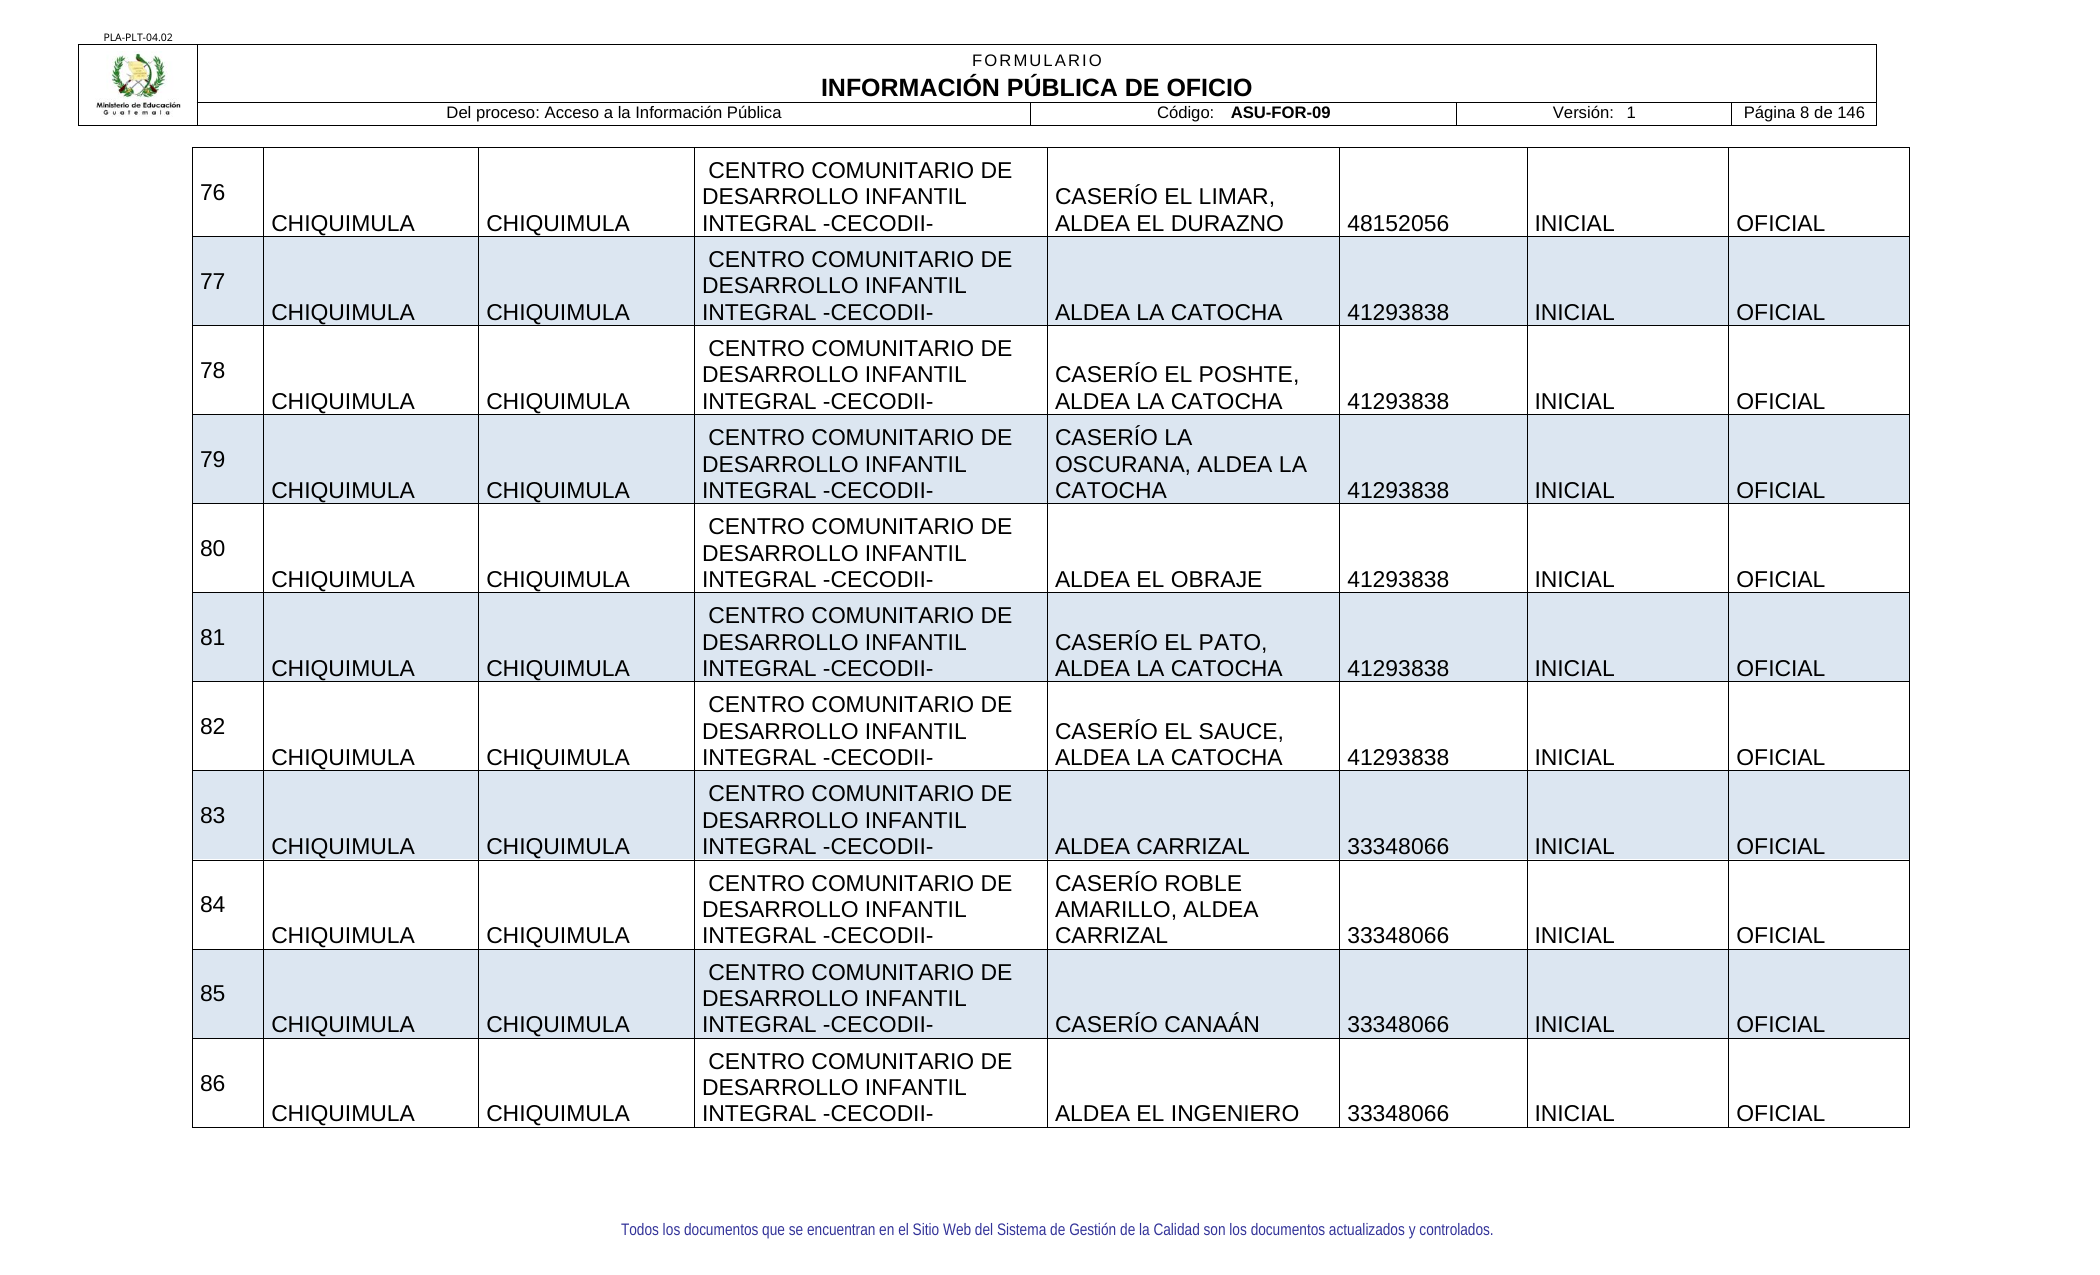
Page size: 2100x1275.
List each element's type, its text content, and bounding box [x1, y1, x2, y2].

table_cell INICIAL [1528, 415, 1728, 503]
table_cell CASERÍO EL POSHTE, ALDEA LA CATOCHA [1048, 326, 1339, 414]
table_cell CHIQUIMULA [264, 326, 478, 414]
table_cell CHIQUIMULA [264, 593, 478, 681]
table_cell CENTRO COMUNITARIO DE DESARROLLO INFANTIL INTEGRAL -CECODII- [695, 771, 1047, 859]
table_cell CHIQUIMULA [264, 682, 478, 770]
table_cell INICIAL [1528, 326, 1728, 414]
table_cell INICIAL [1528, 504, 1728, 592]
table_cell CENTRO COMUNITARIO DE DESARROLLO INFANTIL INTEGRAL -CECODII- [695, 682, 1047, 770]
table_cell INICIAL [1528, 682, 1728, 770]
table_cell CASERÍO ROBLE AMARILLO, ALDEA CARRIZAL [1048, 861, 1339, 948]
table_cell 33348066 [1340, 1039, 1527, 1127]
table_cell OFICIAL [1729, 415, 1909, 503]
table_cell 33348066 [1340, 861, 1527, 948]
table_cell OFICIAL [1729, 682, 1909, 770]
table_cell CASERÍO LA OSCURANA, ALDEA LA CATOCHA [1048, 415, 1339, 503]
table_cell CHIQUIMULA [479, 148, 694, 236]
table_cell INICIAL [1528, 771, 1728, 859]
table_cell CENTRO COMUNITARIO DE DESARROLLO INFANTIL INTEGRAL -CECODII- [695, 504, 1047, 592]
table_cell CASERÍO EL SAUCE, ALDEA LA CATOCHA [1048, 682, 1339, 770]
table_cell INICIAL [1528, 950, 1728, 1038]
table_cell CHIQUIMULA [479, 593, 694, 681]
table_cell ALDEA EL INGENIERO [1048, 1039, 1339, 1127]
table_cell CHIQUIMULA [264, 148, 478, 236]
table_cell 33348066 [1340, 771, 1527, 859]
table_cell CENTRO COMUNITARIO DE DESARROLLO INFANTIL INTEGRAL -CECODII- [695, 861, 1047, 948]
table_cell CASERÍO EL PATO, ALDEA LA CATOCHA [1048, 593, 1339, 681]
table_cell 81 [193, 593, 263, 681]
table_cell ALDEA LA CATOCHA [1048, 237, 1339, 325]
table_cell 48152056 [1340, 148, 1527, 236]
table_cell 41293838 [1340, 326, 1527, 414]
table_cell CASERÍO CANAÁN [1048, 950, 1339, 1038]
table_cell 86 [193, 1039, 263, 1127]
table_cell 77 [193, 237, 263, 325]
table_cell CHIQUIMULA [479, 682, 694, 770]
table_cell OFICIAL [1729, 861, 1909, 948]
table_cell CHIQUIMULA [264, 504, 478, 592]
table_cell INICIAL [1528, 861, 1728, 948]
picture [95, 51, 181, 117]
table_cell 41293838 [1340, 682, 1527, 770]
table_cell CENTRO COMUNITARIO DE DESARROLLO INFANTIL INTEGRAL -CECODII- [695, 415, 1047, 503]
table_cell CHIQUIMULA [264, 861, 478, 948]
table_cell 79 [193, 415, 263, 503]
table_cell OFICIAL [1729, 1039, 1909, 1127]
table_cell CASERÍO EL LIMAR, ALDEA EL DURAZNO [1048, 148, 1339, 236]
table_cell CHIQUIMULA [479, 326, 694, 414]
table_cell CENTRO COMUNITARIO DE DESARROLLO INFANTIL INTEGRAL -CECODII- [695, 1039, 1047, 1127]
table_cell OFICIAL [1729, 950, 1909, 1038]
table_cell CHIQUIMULA [479, 1039, 694, 1127]
table_cell OFICIAL [1729, 593, 1909, 681]
table_cell 80 [193, 504, 263, 592]
table_cell OFICIAL [1729, 771, 1909, 859]
table_cell CHIQUIMULA [479, 504, 694, 592]
table_cell 78 [193, 326, 263, 414]
table_cell CHIQUIMULA [264, 950, 478, 1038]
table_cell 41293838 [1340, 415, 1527, 503]
table_cell ALDEA CARRIZAL [1048, 771, 1339, 859]
table_cell CHIQUIMULA [479, 237, 694, 325]
table_cell CHIQUIMULA [264, 415, 478, 503]
table_cell CENTRO COMUNITARIO DE DESARROLLO INFANTIL INTEGRAL -CECODII- [695, 593, 1047, 681]
table_cell 82 [193, 682, 263, 770]
table_cell 84 [193, 861, 263, 948]
table_cell OFICIAL [1729, 148, 1909, 236]
table_cell 33348066 [1340, 950, 1527, 1038]
table_cell 85 [193, 950, 263, 1038]
table_cell CHIQUIMULA [264, 237, 478, 325]
table_cell ALDEA EL OBRAJE [1048, 504, 1339, 592]
table_cell OFICIAL [1729, 237, 1909, 325]
table_cell CENTRO COMUNITARIO DE DESARROLLO INFANTIL INTEGRAL -CECODII- [695, 950, 1047, 1038]
table_cell CHIQUIMULA [479, 950, 694, 1038]
table_cell CHIQUIMULA [479, 861, 694, 948]
table_cell 41293838 [1340, 504, 1527, 592]
table_cell INICIAL [1528, 148, 1728, 236]
table_cell CENTRO COMUNITARIO DE DESARROLLO INFANTIL INTEGRAL -CECODII- [695, 148, 1047, 236]
table_cell INICIAL [1528, 1039, 1728, 1127]
table_cell CHIQUIMULA [479, 415, 694, 503]
table_cell 41293838 [1340, 237, 1527, 325]
table_cell OFICIAL [1729, 504, 1909, 592]
table_cell INICIAL [1528, 237, 1728, 325]
table_cell CENTRO COMUNITARIO DE DESARROLLO INFANTIL INTEGRAL -CECODII- [695, 237, 1047, 325]
table_cell OFICIAL [1729, 326, 1909, 414]
table_cell CHIQUIMULA [264, 1039, 478, 1127]
table_cell CENTRO COMUNITARIO DE DESARROLLO INFANTIL INTEGRAL -CECODII- [695, 326, 1047, 414]
table_cell 83 [193, 771, 263, 859]
table_cell CHIQUIMULA [479, 771, 694, 859]
table_cell INICIAL [1528, 593, 1728, 681]
table_cell CHIQUIMULA [264, 771, 478, 859]
table_cell 76 [193, 148, 263, 236]
table_cell 41293838 [1340, 593, 1527, 681]
